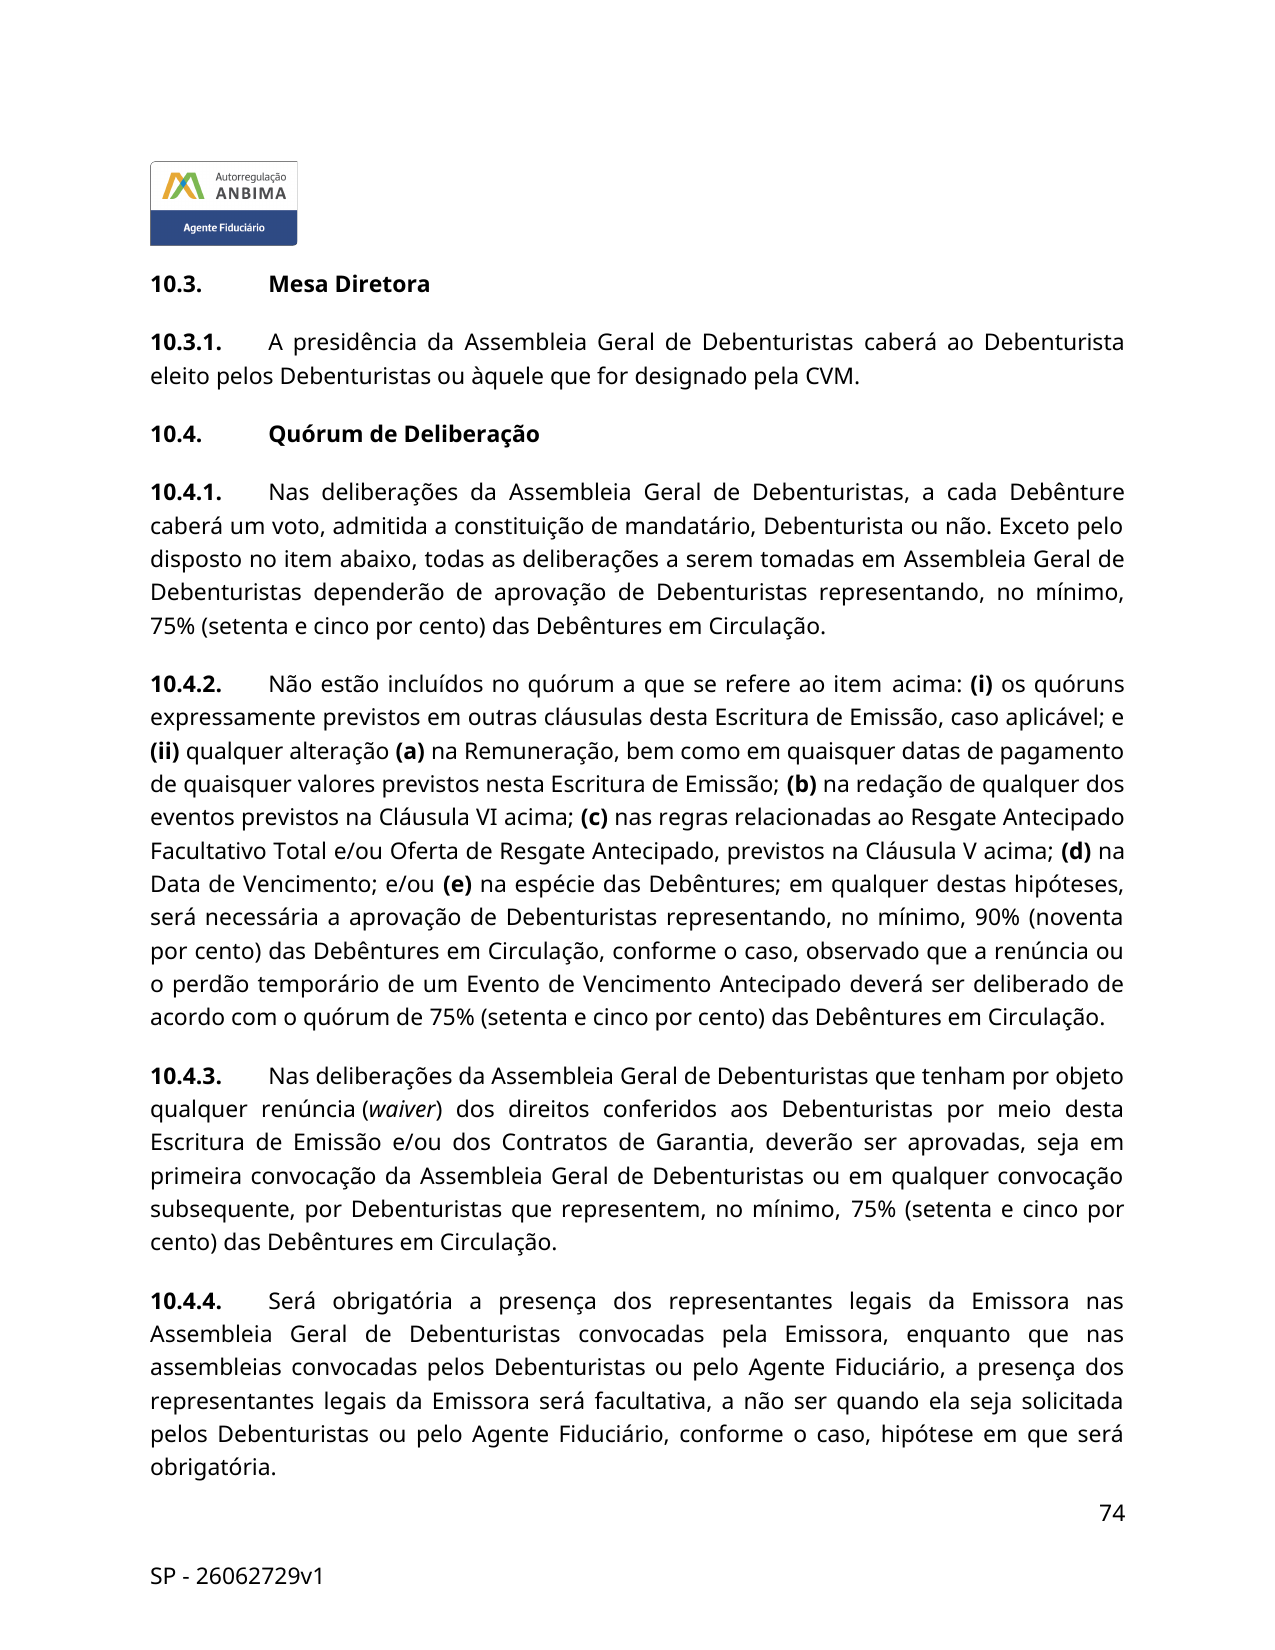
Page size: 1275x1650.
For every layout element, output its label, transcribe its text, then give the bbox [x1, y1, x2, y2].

list Não estão incluídos no quórum a que se refere ao item 10.4.1 acima: (i) os quóruns expressamente previstos em outras cláusulas desta Escritura de Emissão, caso aplicável; e (ii) qualquer alteração (a) na Remuneração, bem como em quaisquer datas de pagamento de quaisquer valores previstos nesta Escritura de Emissão; (b) na redação de qualquer dos eventos previstos na Cláusula VI acima; (c) nas regras relacionadas ao Resgate Antecipado Facultativo Total e/ou Oferta de Resgate Antecipado, previstos na Cláusula V acima; (d) na Data de Vencimento; e/ou (e) na espécie das Debêntures; em qualquer destas hipóteses, será necessária a aprovação de Debenturistas representando, no mínimo, 90% (noventa por cento) das Debêntures em Circulação, conforme o caso, observado que a renúncia ou o perdão temporário de um Evento de Vencimento Antecipado deverá ser deliberado de acordo com o quórum de 75% (setenta e cinco por cento) das Debêntures em Circulação. [150, 666, 1125, 1032]
list A presidência da Assembleia Geral de Debenturistas caberá ao Debenturista eleito pelos Debenturistas ou àquele que for designado pela CVM. [150, 324, 1125, 391]
list Quórum de Deliberação [150, 416, 1125, 449]
list Nas deliberações da Assembleia Geral de Debenturistas, a cada Debênture caberá um voto, admitida a constituição de mandatário, Debenturista ou não. Exceto pelo disposto no item 10.4.2 abaixo, todas as deliberações a serem tomadas em Assembleia Geral de Debenturistas dependerão de aprovação de Debenturistas representando, no mínimo, 75% (setenta e cinco por cento) das Debêntures em Circulação. [150, 474, 1125, 641]
list Nas deliberações da Assembleia Geral de Debenturistas que tenham por objeto qualquer renúncia (waiver) dos direitos conferidos aos Debenturistas por meio desta Escritura de Emissão e/ou dos Contratos de Garantia, deverão ser aprovadas, seja em primeira convocação da Assembleia Geral de Debenturistas ou em qualquer convocação subsequente, por Debenturistas que representem, no mínimo, 75% (setenta e cinco por cento) das Debêntures em Circulação. [150, 1057, 1125, 1257]
list Mesa Diretora [150, 266, 1125, 299]
list Será obrigatória a presença dos representantes legais da Emissora nas Assembleia Geral de Debenturistas convocadas pela Emissora, enquanto que nas assembleias convocadas pelos Debenturistas ou pelo Agente Fiduciário, a presença dos representantes legais da Emissora será facultativa, a não ser quando ela seja solicitada pelos Debenturistas ou pelo Agente Fiduciário, conforme o caso, hipótese em que será obrigatória. [150, 1282, 1125, 1482]
picture [150, 161, 298, 246]
